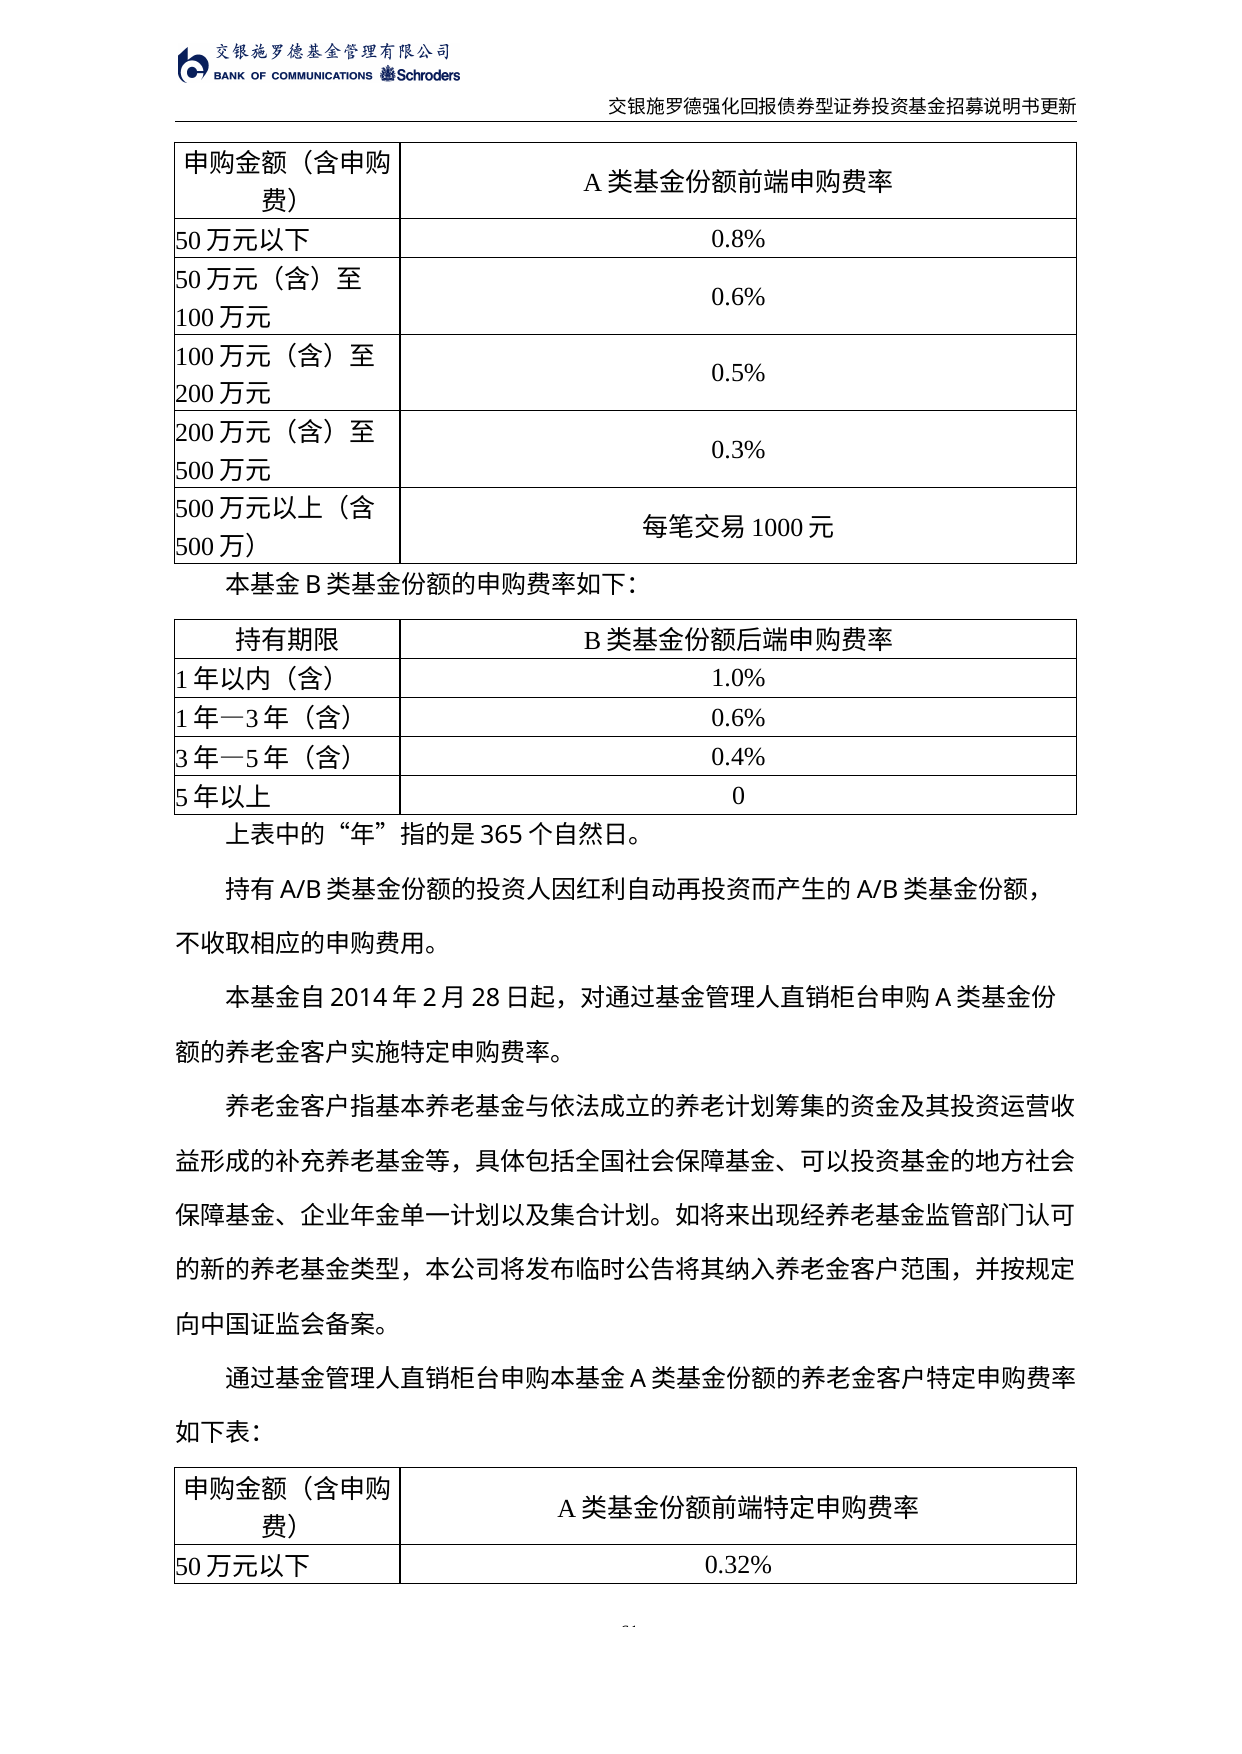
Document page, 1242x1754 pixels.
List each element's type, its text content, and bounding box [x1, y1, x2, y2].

text 上表中的“年”指的是365个自然日。 [175, 815, 1077, 851]
table_header A类基金份额前端申购费率 [401, 143, 1076, 218]
table_cell 0 [401, 776, 1076, 814]
text 持有A/B类基金份额的投资人因红利自动再投资而产生的A/B类基金份额，不收取相应的申购费用。 [175, 869, 1077, 960]
table_cell 0.6% [401, 698, 1076, 736]
table_header 持有期限 [175, 620, 399, 657]
table_header B类基金份额后端申购费率 [401, 620, 1076, 657]
table_header A类基金份额前端特定申购费率 [401, 1468, 1076, 1544]
table_cell 3年—5年（含） [175, 737, 399, 775]
table_cell 1年—3年（含） [175, 698, 399, 736]
table_cell 0.8% [401, 219, 1076, 257]
text 本基金自2014年2月28日起，对通过基金管理人直销柜台申购A类基金份额的养老金客户实施特定申购费率。 [175, 978, 1077, 1068]
table_header 申购金额（含申购费） [175, 143, 399, 218]
text 通过基金管理人直销柜台申购本基金A类基金份额的养老金客户特定申购费率如下表： [175, 1358, 1077, 1449]
table_cell 5年以上 [175, 776, 399, 814]
table_cell 1.0% [401, 659, 1076, 697]
text 养老金客户指基本养老基金与依法成立的养老计划筹集的资金及其投资运营收益形成的补充养老基金等，具体包括全国社会保障基金、可以投资基金的地方社会保障基金、企业年金单一计划以及集合计划。如将来出现经养老基金监管部门认可的新的养老基金类型，本公司将发布临时公告将其纳入养老金客户范围，并按规定向中国证监会备案。 [175, 1087, 1077, 1340]
table_cell 0.6% [401, 258, 1076, 334]
table_header 申购金额（含申购费） [175, 1468, 399, 1544]
table_cell 1年以内（含） [175, 659, 399, 697]
table_cell 200万元（含）至500万元 [175, 411, 399, 487]
picture [178, 43, 460, 83]
table_cell 50万元以下 [175, 1545, 399, 1583]
table_cell 500万元以上（含500万） [175, 488, 399, 563]
text 本基金B类基金份额的申购费率如下： [175, 564, 1077, 600]
table_cell 0.4% [401, 737, 1076, 775]
table_cell 0.32% [401, 1545, 1076, 1583]
table_cell 每笔交易1000元 [401, 488, 1076, 563]
table_cell 50万元以下 [175, 219, 399, 257]
table_cell 0.5% [401, 335, 1076, 410]
table_cell 0.3% [401, 411, 1076, 487]
table_cell 100万元（含）至200万元 [175, 335, 399, 410]
table_cell 50万元（含）至100万元 [175, 258, 399, 334]
